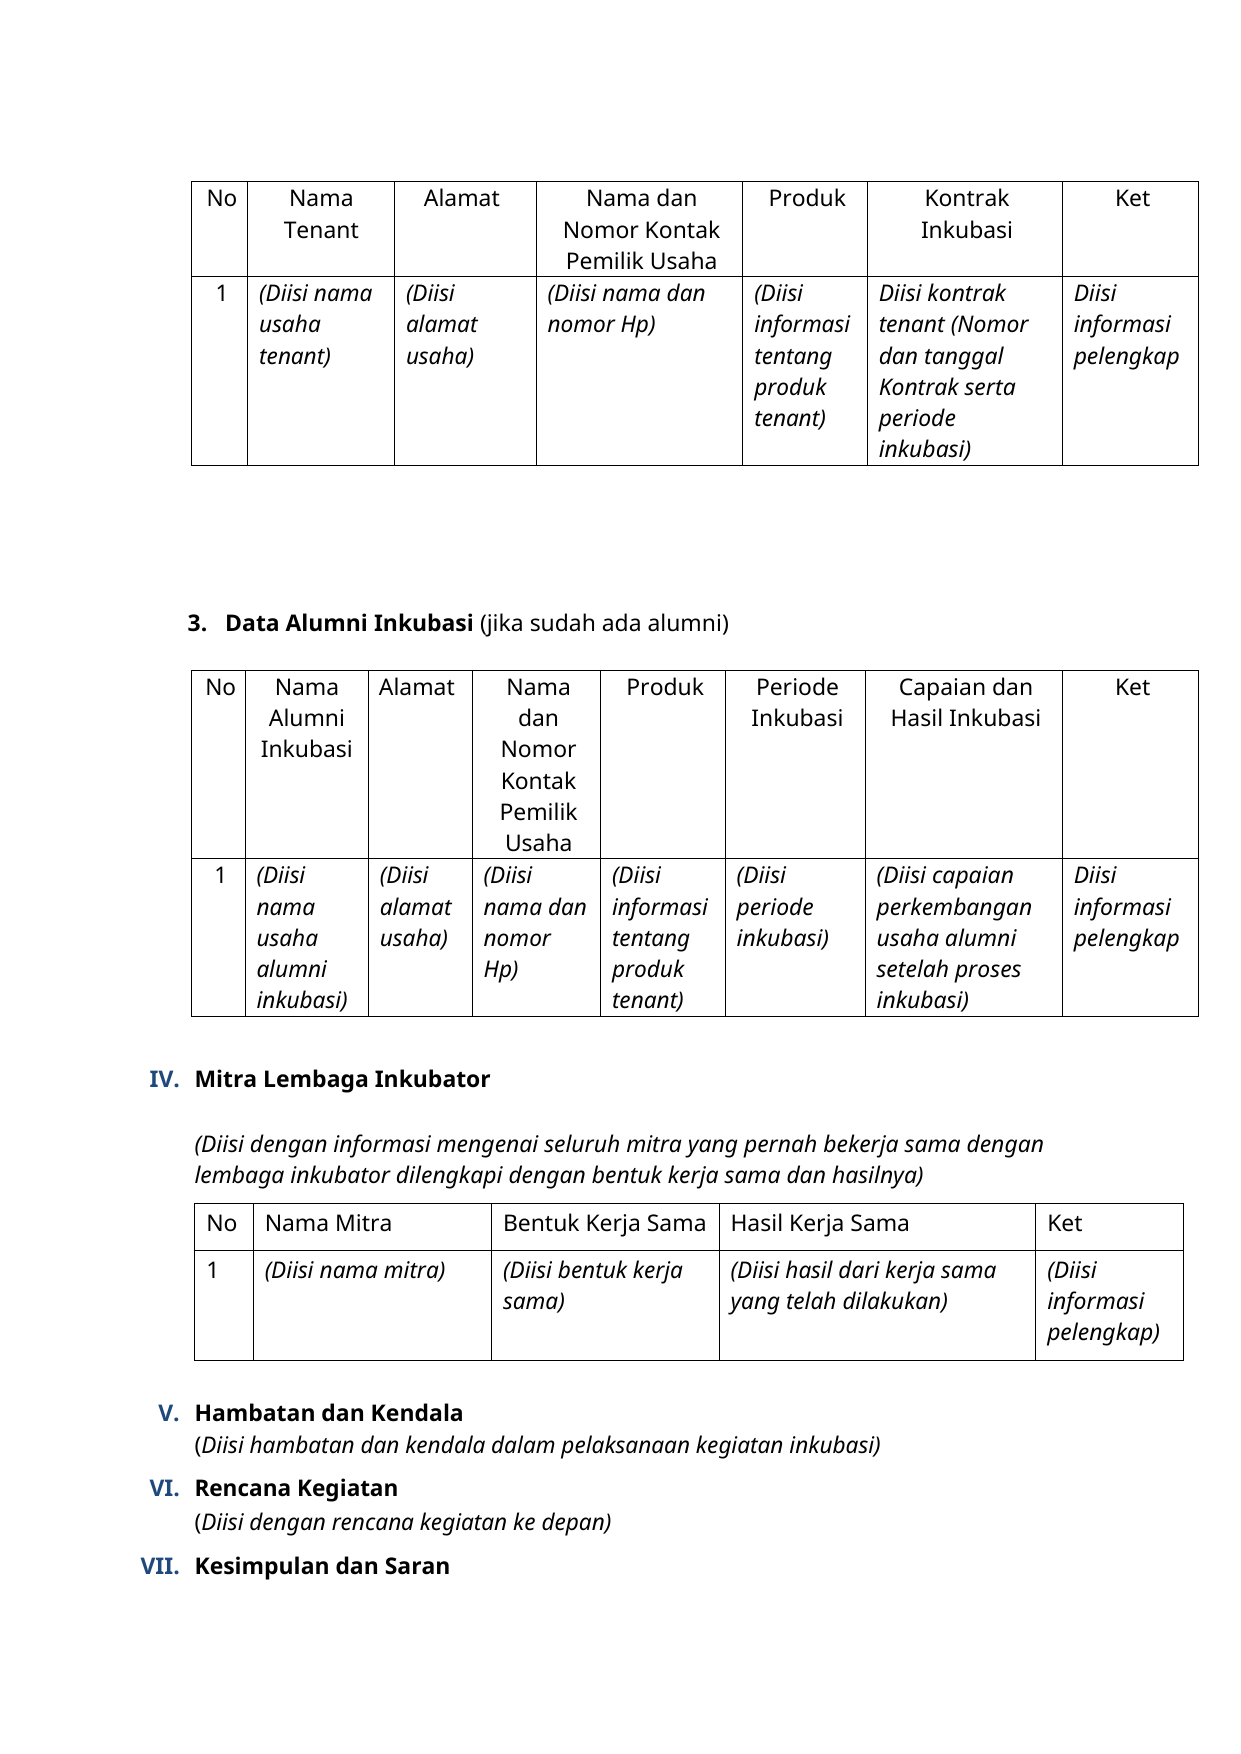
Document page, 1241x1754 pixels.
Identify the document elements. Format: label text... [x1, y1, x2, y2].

table_header Alamat [369, 671, 472, 858]
table_header Produk [601, 671, 725, 858]
table_header Bentuk Kerja Sama [492, 1204, 719, 1250]
table_header Capaian dan Hasil Inkubasi [866, 671, 1062, 858]
table_cell 1 [195, 1251, 253, 1360]
table_cell (Diisi nama dan nomor Hp) [473, 859, 600, 1016]
table_cell (Diisi nama dan nomor Hp) [537, 277, 742, 464]
table_cell (Diisi alamat usaha) [395, 277, 536, 464]
list Data Alumni Inkubasi (jika sudah ada alumni) [187, 607, 1090, 638]
table_cell (Diisi nama usaha tenant) [248, 277, 394, 464]
table_header Nama dan Nomor Kontak Pemilik Usaha [473, 671, 600, 858]
table_cell 1 [192, 277, 247, 464]
table_cell (Diisi bentuk kerja sama) [492, 1251, 719, 1360]
table_header No [195, 1204, 253, 1250]
table_cell (Diisi informasi pelengkap) [1036, 1251, 1183, 1360]
table_cell Diisi informasi pelengkap [1063, 277, 1198, 464]
table_header Ket [1063, 182, 1198, 276]
table_header No [192, 182, 247, 276]
table_header Produk [743, 182, 867, 276]
table_header Nama Tenant [248, 182, 394, 276]
table_cell (Diisi informasi tentang produk tenant) [601, 859, 725, 1016]
list Mitra Lembaga Inkubator [179, 1063, 1090, 1094]
table_cell (Diisi hasil dari kerja sama yang telah dilakukan) [720, 1251, 1035, 1360]
table_cell (Diisi capaian perkembangan usaha alumni setelah proses inkubasi) [866, 859, 1062, 1016]
list Hambatan dan Kendala [179, 1397, 1090, 1428]
table_cell (Diisi periode inkubasi) [726, 859, 865, 1016]
list Kesimpulan dan Saran [179, 1550, 1090, 1581]
table_cell (Diisi informasi tentang produk tenant) [743, 277, 867, 464]
table_header Ket [1063, 671, 1198, 858]
table_cell (Diisi nama usaha alumni inkubasi) [246, 859, 368, 1016]
table_cell 1 [192, 859, 245, 1016]
table_header Nama Mitra [254, 1204, 491, 1250]
table_cell (Diisi alamat usaha) [369, 859, 472, 1016]
table_cell (Diisi nama mitra) [254, 1251, 491, 1360]
table_header Hasil Kerja Sama [720, 1204, 1035, 1250]
table_header Alamat [395, 182, 536, 276]
table_header Periode Inkubasi [726, 671, 865, 858]
list (Diisi dengan informasi mengenai seluruh mitra yang pernah bekerja sama dengan lembaga inkubator dilengkapi dengan bentuk kerja sama dan hasilnya) [194, 1128, 1090, 1190]
list (Diisi hambatan dan kendala dalam pelaksanaan kegiatan inkubasi) [194, 1428, 1090, 1460]
table_header Kontrak Inkubasi [868, 182, 1062, 276]
table_header No [192, 671, 245, 858]
table_cell Diisi kontrak tenant (Nomor dan tanggal Kontrak serta periode inkubasi) [868, 277, 1062, 464]
table_header Nama Alumni Inkubasi [246, 671, 368, 858]
list (Diisi dengan rencana kegiatan ke depan) [194, 1506, 1090, 1537]
table_header Ket [1036, 1204, 1183, 1250]
table_cell Diisi informasi pelengkap [1063, 859, 1198, 1016]
list Rencana Kegiatan [179, 1472, 1090, 1503]
table_header Nama dan Nomor Kontak Pemilik Usaha [537, 182, 742, 276]
